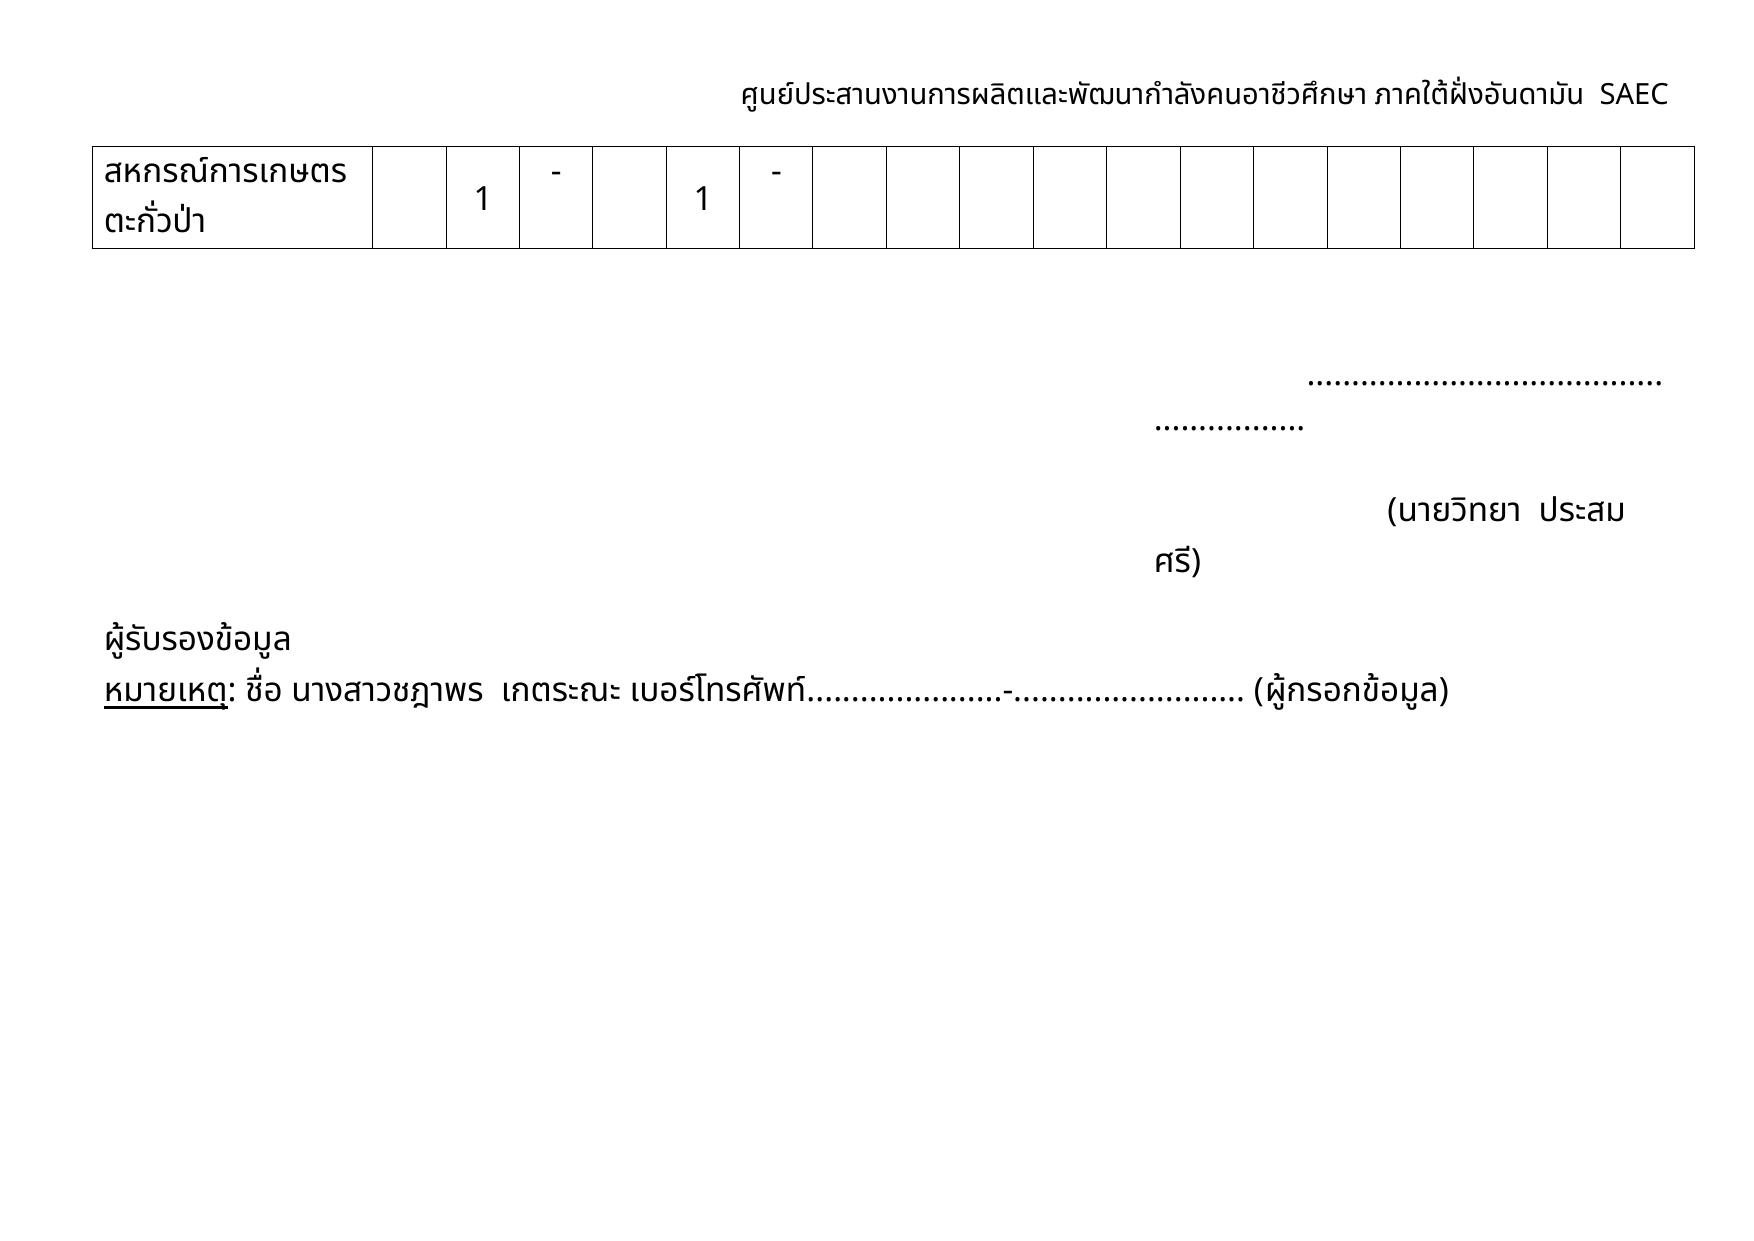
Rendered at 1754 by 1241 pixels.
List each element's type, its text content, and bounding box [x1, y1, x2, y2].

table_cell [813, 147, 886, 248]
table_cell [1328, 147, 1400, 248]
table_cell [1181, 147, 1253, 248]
text ......................................................... (นายวิทยา ประสมศรี) [1153, 349, 1668, 587]
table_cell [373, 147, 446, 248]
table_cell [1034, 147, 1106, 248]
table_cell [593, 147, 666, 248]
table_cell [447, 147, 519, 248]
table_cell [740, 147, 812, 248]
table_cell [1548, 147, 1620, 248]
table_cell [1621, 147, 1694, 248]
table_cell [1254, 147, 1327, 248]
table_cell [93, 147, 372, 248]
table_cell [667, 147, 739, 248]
text ผู้รับรองข้อมูล [103, 587, 1668, 666]
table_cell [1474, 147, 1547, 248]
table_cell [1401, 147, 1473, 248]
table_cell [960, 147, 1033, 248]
text หมายเหตุ: ชื่อ นางสาวชฎาพร เกตระณะ เบอร์โทรศัพท์......................-.......................... (ผู้กรอกข้อมูล) [103, 666, 1668, 716]
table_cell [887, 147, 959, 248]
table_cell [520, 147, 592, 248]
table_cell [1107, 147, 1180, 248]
